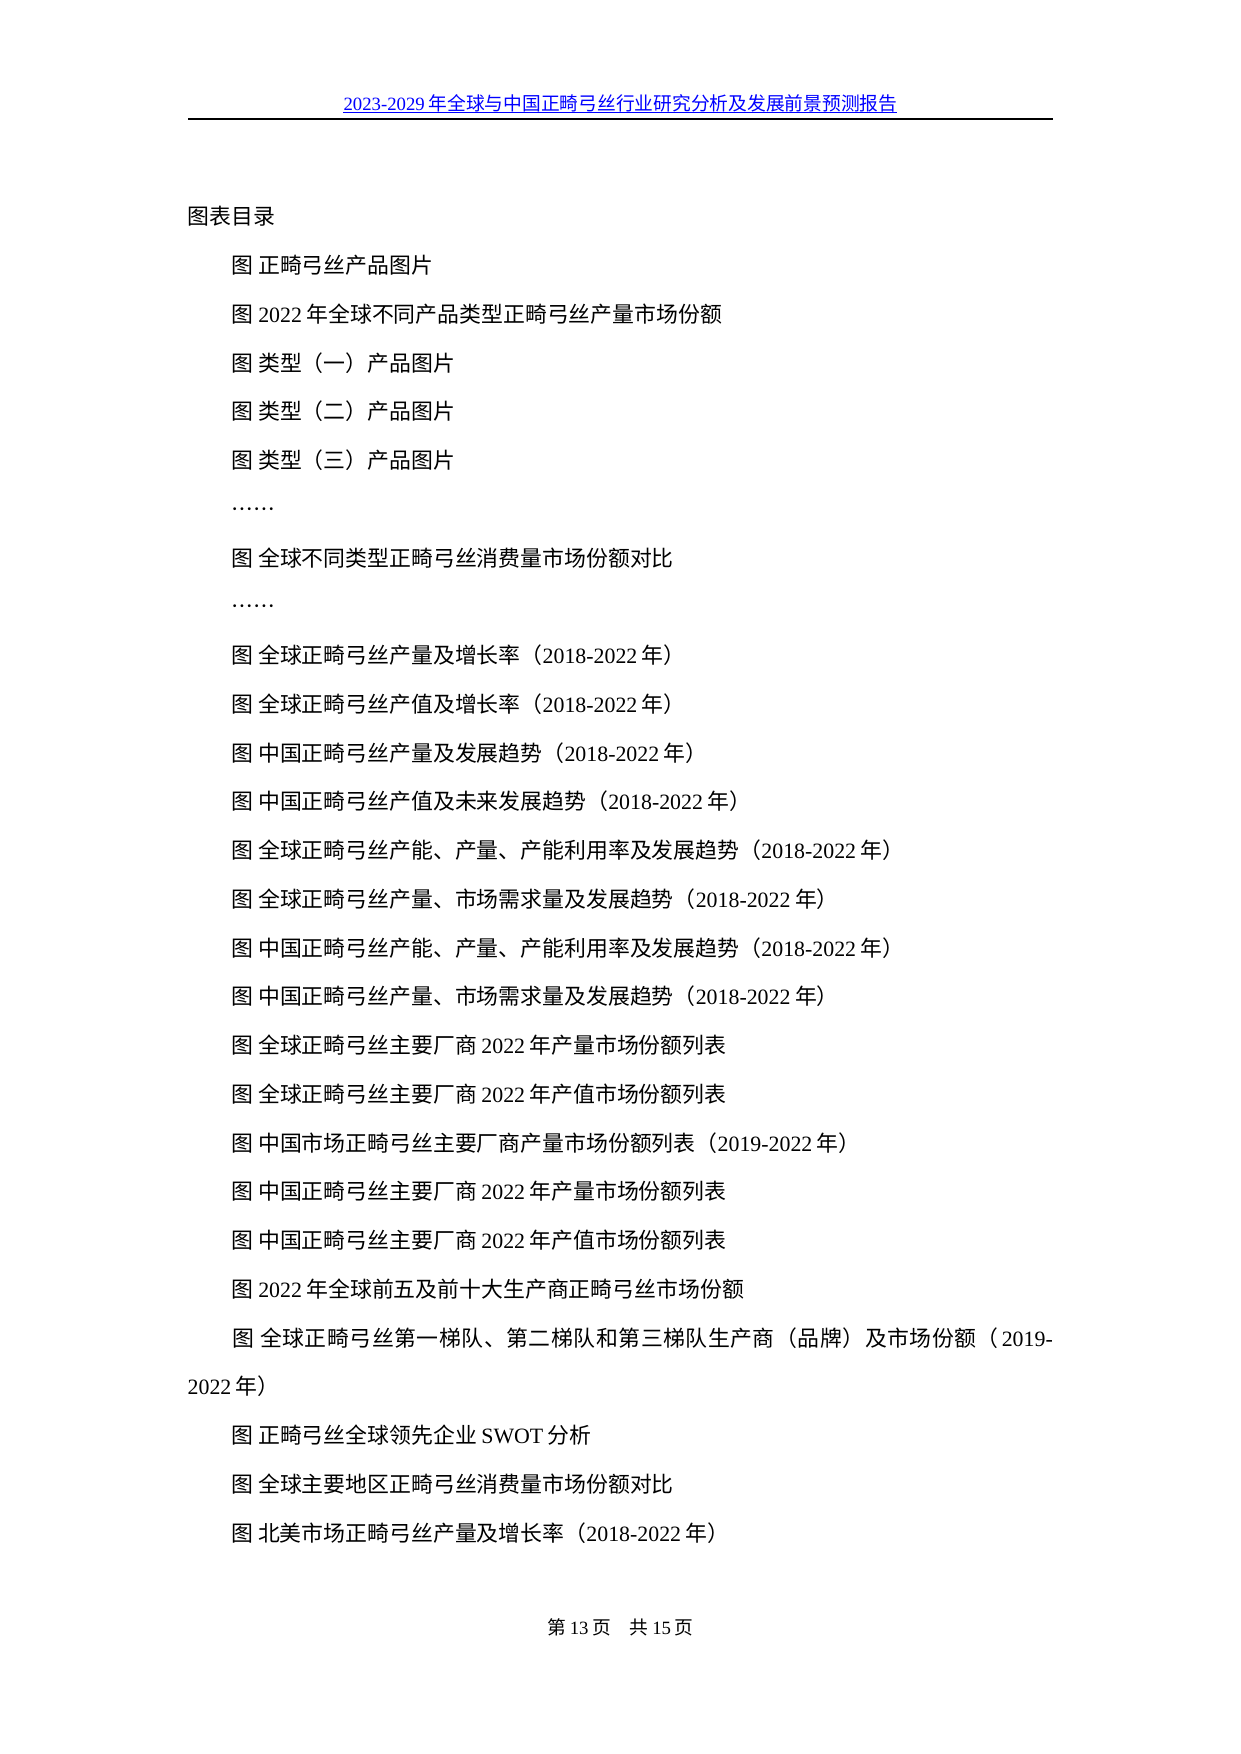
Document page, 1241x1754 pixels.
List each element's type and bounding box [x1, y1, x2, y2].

text [187, 150, 1053, 1548]
